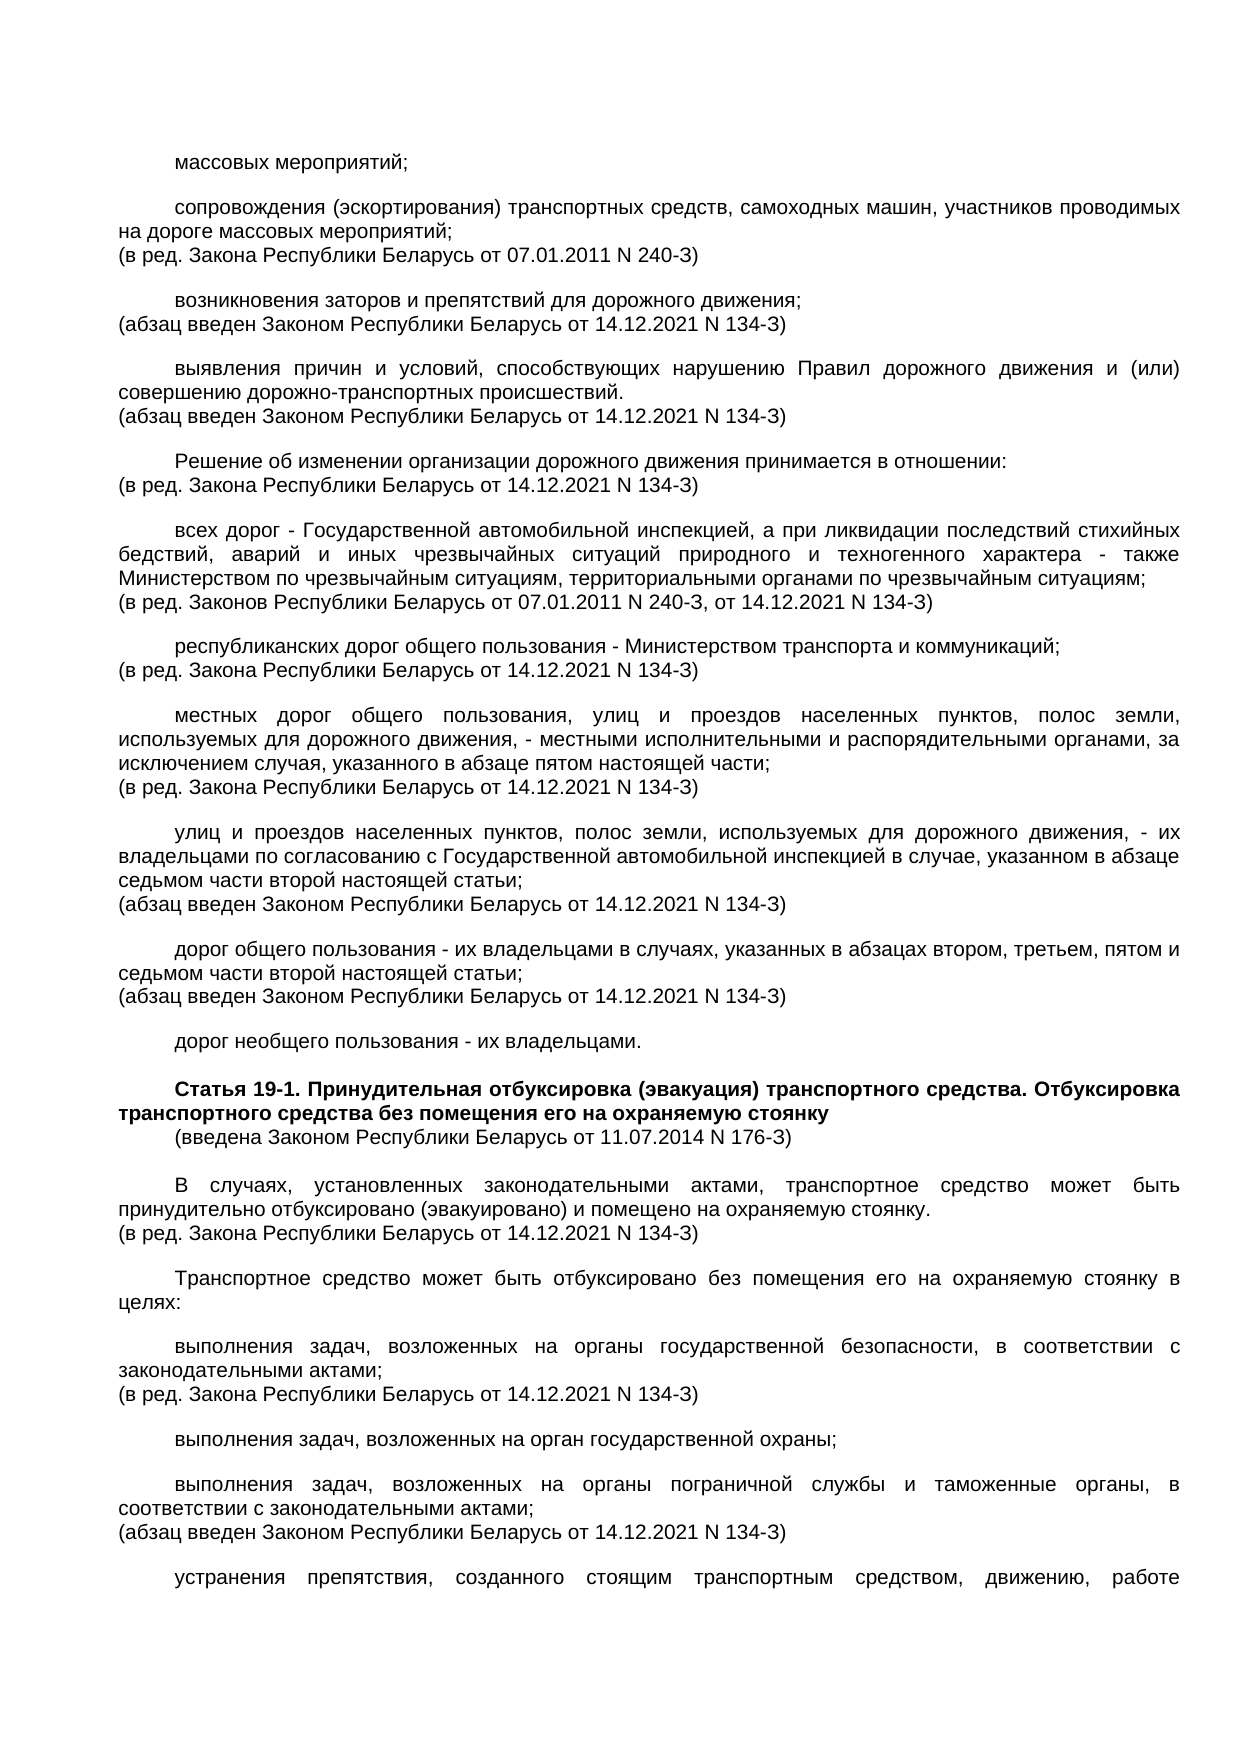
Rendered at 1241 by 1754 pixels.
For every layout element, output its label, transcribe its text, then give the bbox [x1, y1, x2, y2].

text (абзац введен Законом Республики Беларусь от 14.12.2021 N 134-З) [118, 1520, 1181, 1544]
text (в ред. Закона Республики Беларусь от 14.12.2021 N 134-З) [118, 1221, 1181, 1245]
text Решение об изменении организации дорожного движения принимается в отношении: [118, 449, 1181, 473]
text (в ред. Закона Республики Беларусь от 14.12.2021 N 134-З) [118, 775, 1181, 799]
text выполнения задач, возложенных на органы пограничной службы и таможенные органы, в соответствии с законодательными актами; [118, 1472, 1181, 1520]
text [118, 243, 1181, 267]
text В случаях, установленных законодательными актами, транспортное средство может быть принудительно отбуксировано (эвакуировано) и помещено на охраняемую стоянку. [118, 1173, 1181, 1221]
text дорог необщего пользования - их владельцами. [118, 1029, 1181, 1053]
text (в ред. Законов Республики Беларусь от 07.01.2011 N 240-З, от 14.12.2021 N 134-З) [118, 589, 1181, 613]
text дорог общего пользования - их владельцами в случаях, указанных в абзацах втором, третьем, пятом и седьмом части второй настоящей статьи; [118, 936, 1181, 984]
text (абзац введен Законом Республики Беларусь от 14.12.2021 N 134-З) [118, 311, 1181, 335]
text всех дорог - Государственной автомобильной инспекцией, а при ликвидации последствий стихийных бедствий, аварий и иных чрезвычайных ситуаций природного и техногенного характера - также Министерством по чрезвычайным ситуациям, территориальными органами по чрезвычайным ситуациям; [118, 518, 1181, 589]
text возникновения заторов и препятствий для дорожного движения; [118, 287, 1181, 311]
text (введена Законом Республики Беларусь от 11.07.2014 N 176-З) [118, 1125, 1181, 1149]
text (абзац введен Законом Республики Беларусь от 14.12.2021 N 134-З) [118, 984, 1181, 1008]
text выполнения задач, возложенных на орган государственной охраны; [118, 1427, 1181, 1451]
text Транспортное средство может быть отбуксировано без помещения его на охраняемую стоянку в целях: [118, 1266, 1181, 1313]
text Статья 19-1. Принудительная отбуксировка (эвакуация) транспортного средства. Отбуксировка транспортного средства без помещения его на охраняемую стоянку [118, 1077, 1181, 1125]
text выполнения задач, возложенных на органы государственной безопасности, в соответствии с законодательными актами; [118, 1334, 1181, 1382]
text местных дорог общего пользования, улиц и проездов населенных пунктов, полос земли, используемых для дорожного движения, - местными исполнительными и распорядительными органами, за исключением случая, указанного в абзаце пятом настоящей части; [118, 703, 1181, 775]
text (абзац введен Законом Республики Беларусь от 14.12.2021 N 134-З) [118, 404, 1181, 428]
text выявления причин и условий, способствующих нарушению Правил дорожного движения и (или) совершению дорожно-транспортных происшествий. [118, 356, 1181, 404]
text республиканских дорог общего пользования - Министерством транспорта и коммуникаций; [118, 634, 1181, 658]
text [118, 1564, 1181, 1588]
text (в ред. Закона Республики Беларусь от 14.12.2021 N 134-З) [118, 473, 1181, 497]
text (в ред. Закона Республики Беларусь от 14.12.2021 N 134-З) [118, 1382, 1181, 1406]
text массовых мероприятий; [118, 150, 1181, 174]
text (абзац введен Законом Республики Беларусь от 14.12.2021 N 134-З) [118, 892, 1181, 916]
text (в ред. Закона Республики Беларусь от 14.12.2021 N 134-З) [118, 658, 1181, 682]
text улиц и проездов населенных пунктов, полос земли, используемых для дорожного движения, - их владельцами по согласованию с Государственной автомобильной инспекцией в случае, указанном в абзаце седьмом части второй настоящей статьи; [118, 820, 1181, 892]
text сопровождения (эскортирования) транспортных средств, самоходных машин, участников проводимых на дороге массовых мероприятий; [118, 195, 1181, 243]
